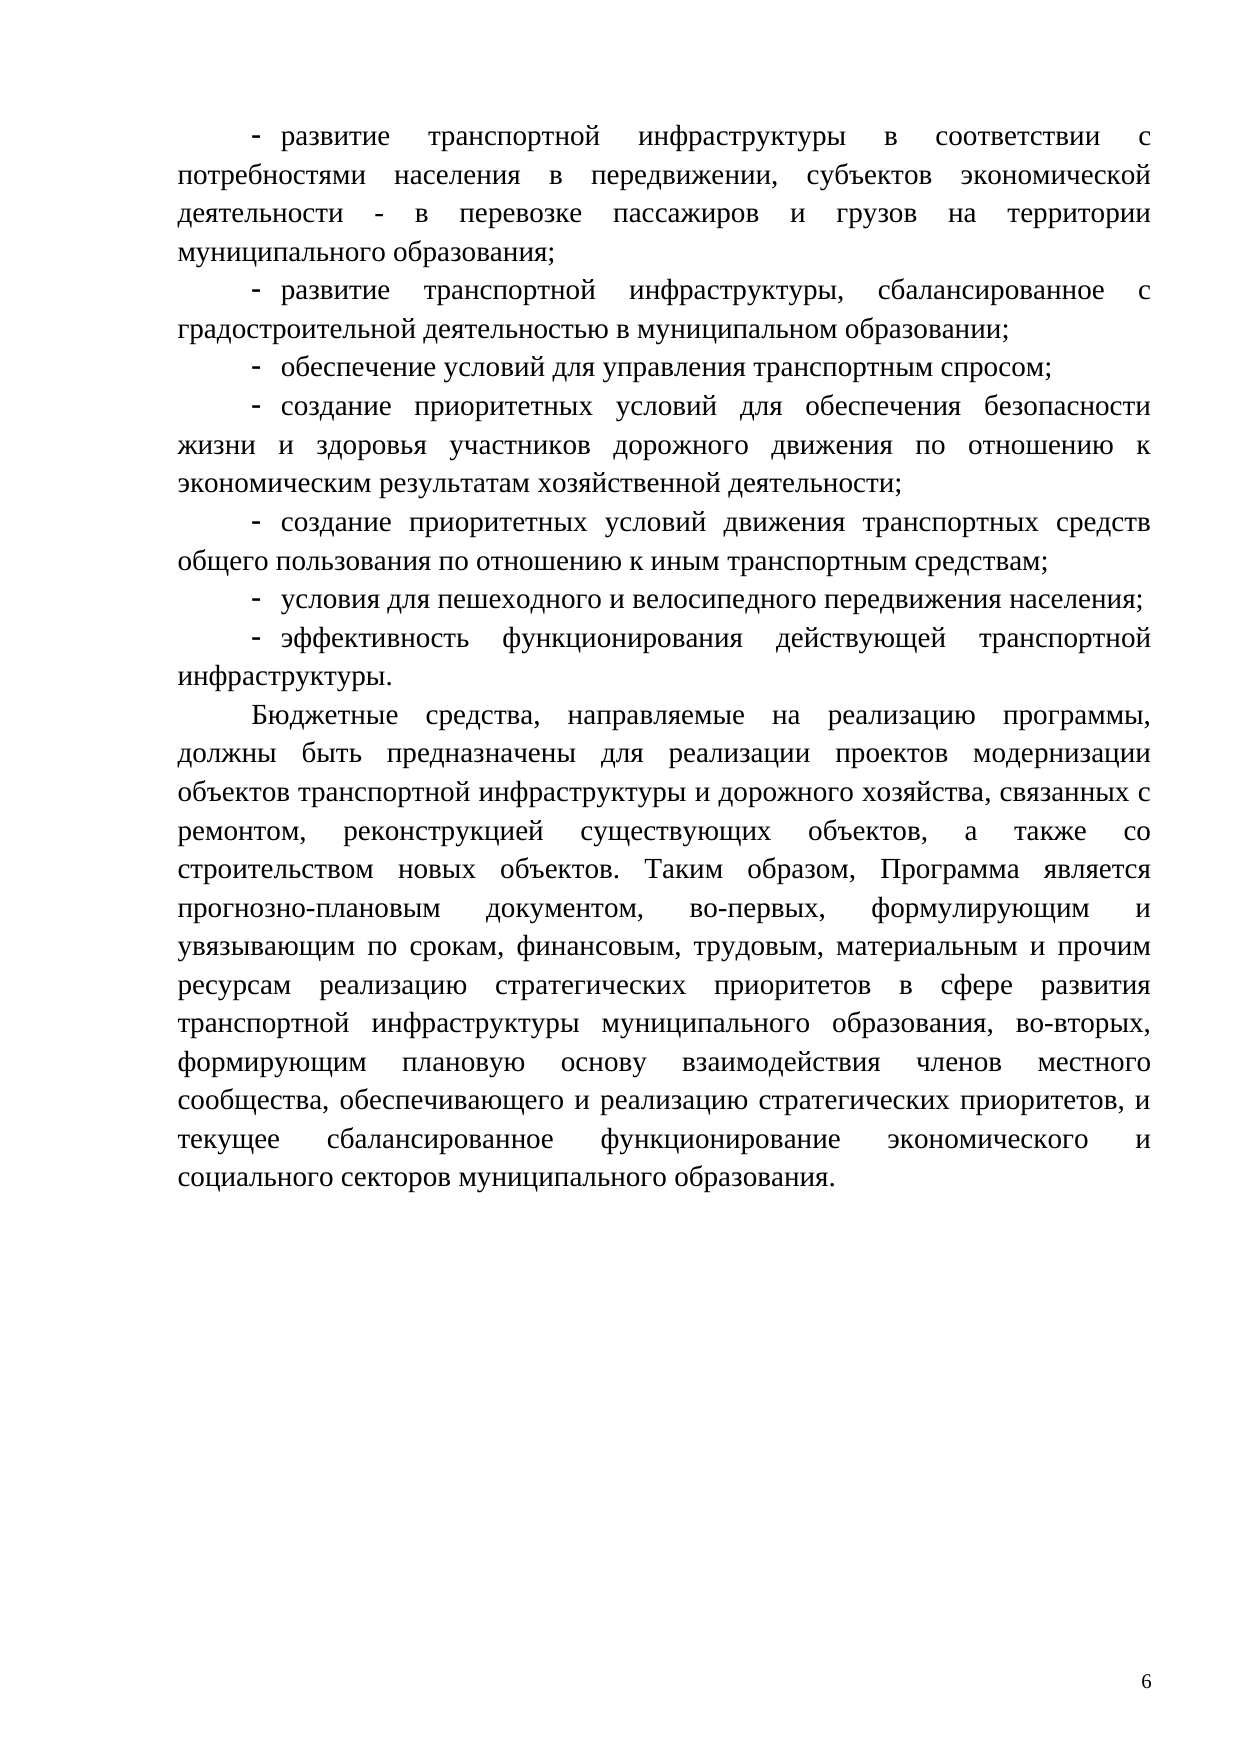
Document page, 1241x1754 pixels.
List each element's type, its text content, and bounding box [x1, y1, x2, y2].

list условия для пешеходного и велосипедного передвижения населения; [177, 581, 1152, 615]
list эффективность функционирования действующей транспортной инфраструктуры. [177, 620, 1152, 692]
list развитие транспортной инфраструктуры, сбалансированное с градостроительной деятельностью в муниципальном образовании; [177, 272, 1152, 344]
list обеспечение условий для управления транспортным спросом; [177, 349, 1152, 383]
list развитие транспортной инфраструктуры в соответствии с потребностями населения в передвижении, субъектов экономической деятельности - в перевозке пассажиров и грузов на территории муниципального образования; [177, 118, 1152, 267]
list создание приоритетных условий для обеспечения безопасности жизни и здоровья участников дорожного движения по отношению к экономическим результатам хозяйственной деятельности; [177, 388, 1152, 499]
text Бюджетные средства, направляемые на реализацию программы, должны быть предназначены для реализации проектов модернизации объектов транспортной инфраструктуры и дорожного хозяйства, связанных с ремонтом, реконструкцией существующих объектов, а также со строительством новых объектов. Таким образом, Программа является прогнозно-плановым документом, во-первых, формулирующим и увязывающим по срокам, финансовым, трудовым, материальным и прочим ресурсам реализацию стратегических приоритетов в сфере развития транспортной инфраструктуры муниципального образования, во-вторых, формирующим плановую основу взаимодействия членов местного сообщества, обеспечивающего и реализацию стратегических приоритетов, и текущее сбалансированное функционирование экономического и социального секторов муниципального образования. [177, 697, 1152, 1193]
list создание приоритетных условий движения транспортных средств общего пользования по отношению к иным транспортным средствам; [177, 504, 1152, 576]
